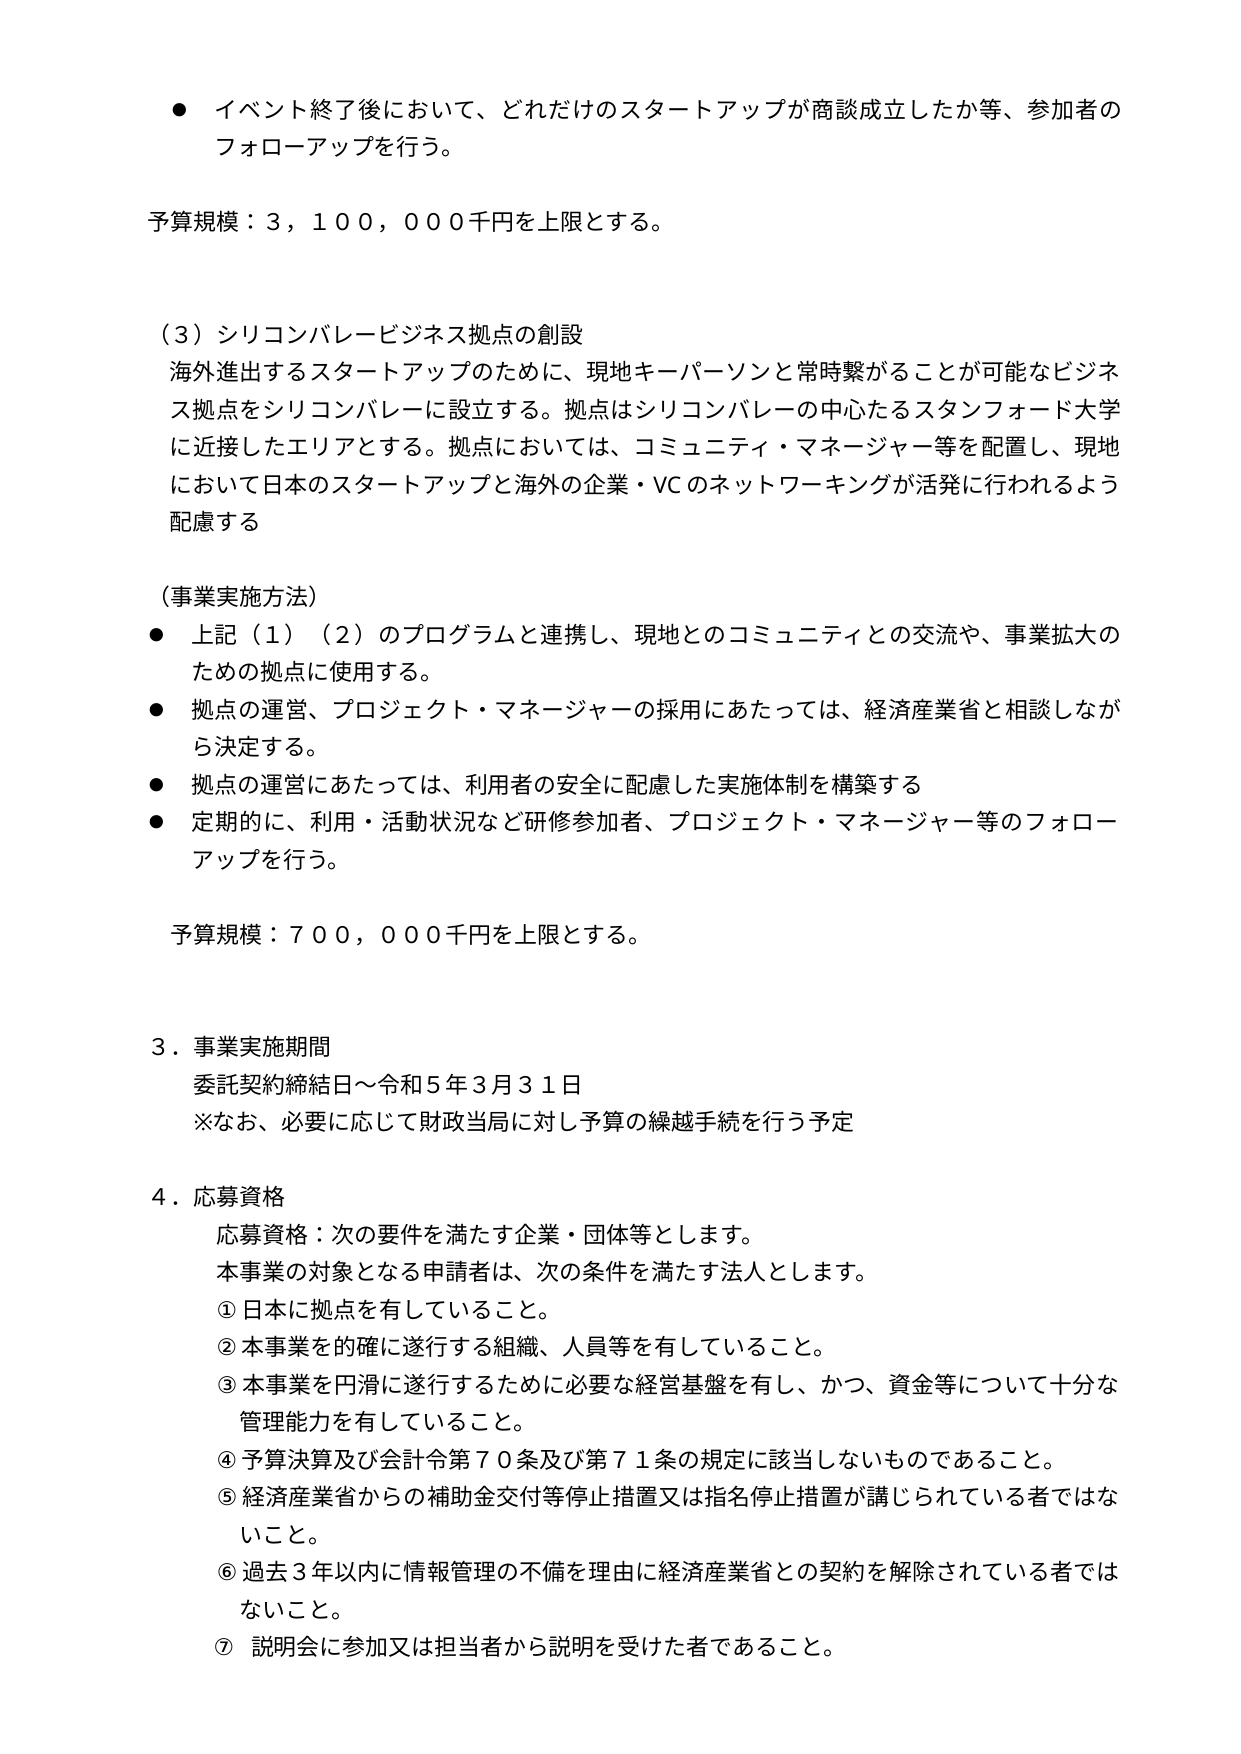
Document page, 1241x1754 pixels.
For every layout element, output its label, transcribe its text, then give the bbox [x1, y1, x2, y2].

text ③本事業を円滑に遂行するために必要な経営基盤を有し、かつ、資金等について十分な管理能力を有していること。 [217, 1364, 1122, 1439]
list 海外進出するスタートアップのために、現地キーパーソンと常時繋がることが可能なビジネス拠点をシリコンバレーに設立する。拠点はシリコンバレーの中心たるスタンフォード大学に近接したエリアとする。拠点においては、コミュニティ・マネージャー等を配置し、現地において日本のスタートアップと海外の企業・VCのネットワーキングが活発に行われるよう配慮する [169, 352, 1122, 539]
text ３．事業実施期間 [148, 1027, 1122, 1064]
text 本事業の対象となる申請者は、次の条件を満たす法人とします。 [194, 1252, 1122, 1289]
text 委託契約締結日～令和５年３月３１日 [148, 1064, 1122, 1102]
list 説明会に参加又は担当者から説明を受けた者であること。 [213, 1627, 1122, 1664]
list 拠点の運営にあたっては、利用者の安全に配慮した実施体制を構築する [148, 764, 1122, 802]
text ４．応募資格 [148, 1177, 1122, 1214]
text 予算規模：３，１００，０００千円を上限とする。 [148, 202, 1122, 239]
text ※なお、必要に応じて財政当局に対し予算の繰越手続を行う予定 [148, 1102, 1122, 1139]
text ⑤経済産業省からの補助金交付等停止措置又は指名停止措置が講じられている者ではないこと。 [217, 1477, 1122, 1552]
list イベント終了後において、どれだけのスタートアップが商談成立したか等、参加者のフォローアップを行う。 [171, 89, 1122, 164]
list 拠点の運営、プロジェクト・マネージャーの採用にあたっては、経済産業省と相談しながら決定する。 [148, 689, 1122, 764]
text 応募資格：次の要件を満たす企業・団体等とします。 [148, 1214, 1122, 1252]
text （３）シリコンバレービジネス拠点の創設 [148, 314, 1122, 352]
text ④予算決算及び会計令第７０条及び第７１条の規定に該当しないものであること。 [148, 1439, 1122, 1477]
text 予算規模：７００，０００千円を上限とする。 [148, 914, 1122, 952]
list 上記（１）（２）のプログラムと連携し、現地とのコミュニティとの交流や、事業拡大のための拠点に使用する。 [148, 614, 1122, 689]
list 定期的に、利用・活動状況など研修参加者、プロジェクト・マネージャー等のフォローアップを行う。 [148, 802, 1122, 877]
text ⑥過去３年以内に情報管理の不備を理由に経済産業省との契約を解除されている者ではないこと。 [217, 1552, 1122, 1627]
text ①日本に拠点を有していること。 [148, 1289, 1122, 1327]
text ②本事業を的確に遂行する組織、人員等を有していること。 [148, 1327, 1122, 1364]
list （事業実施方法） [148, 577, 1122, 614]
